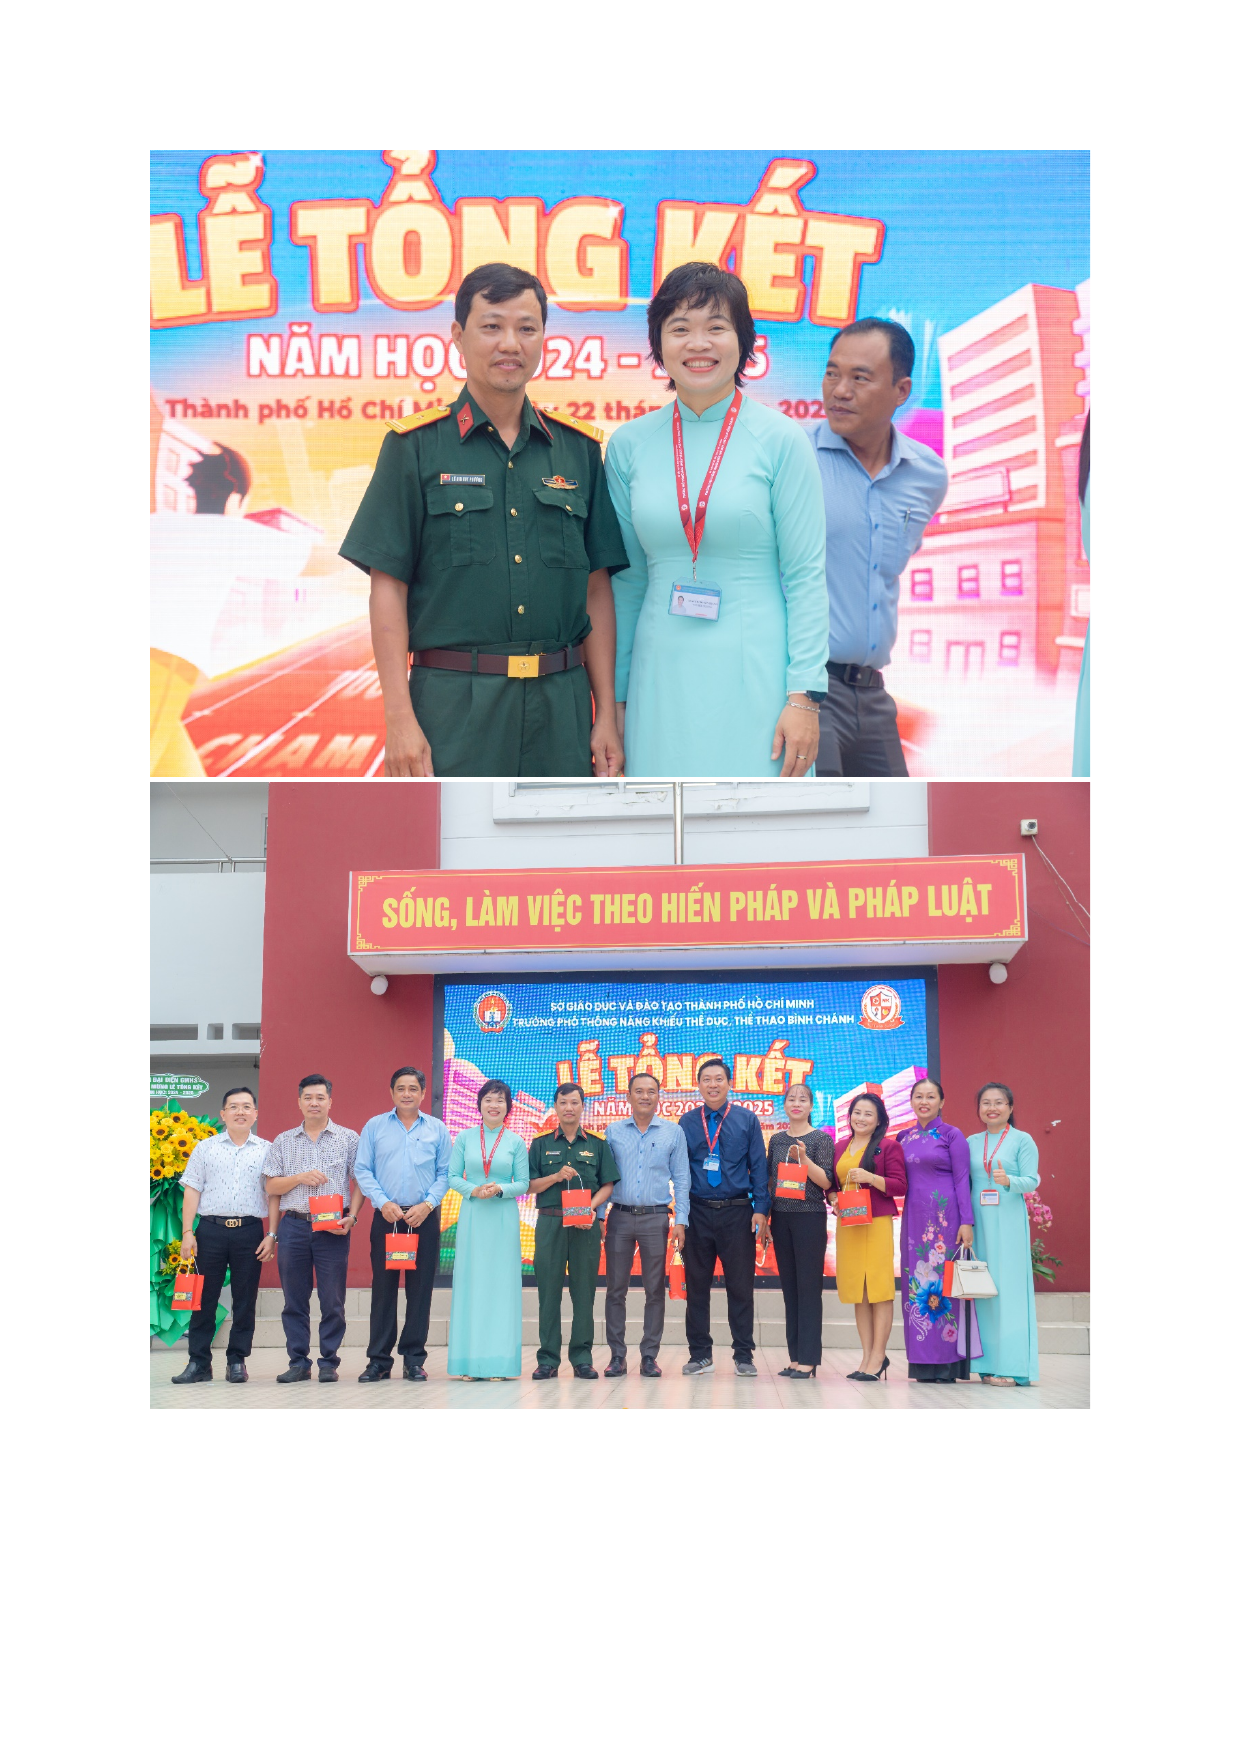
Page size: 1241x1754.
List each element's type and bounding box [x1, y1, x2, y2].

picture [150, 150, 1091, 777]
picture [150, 782, 1091, 1409]
